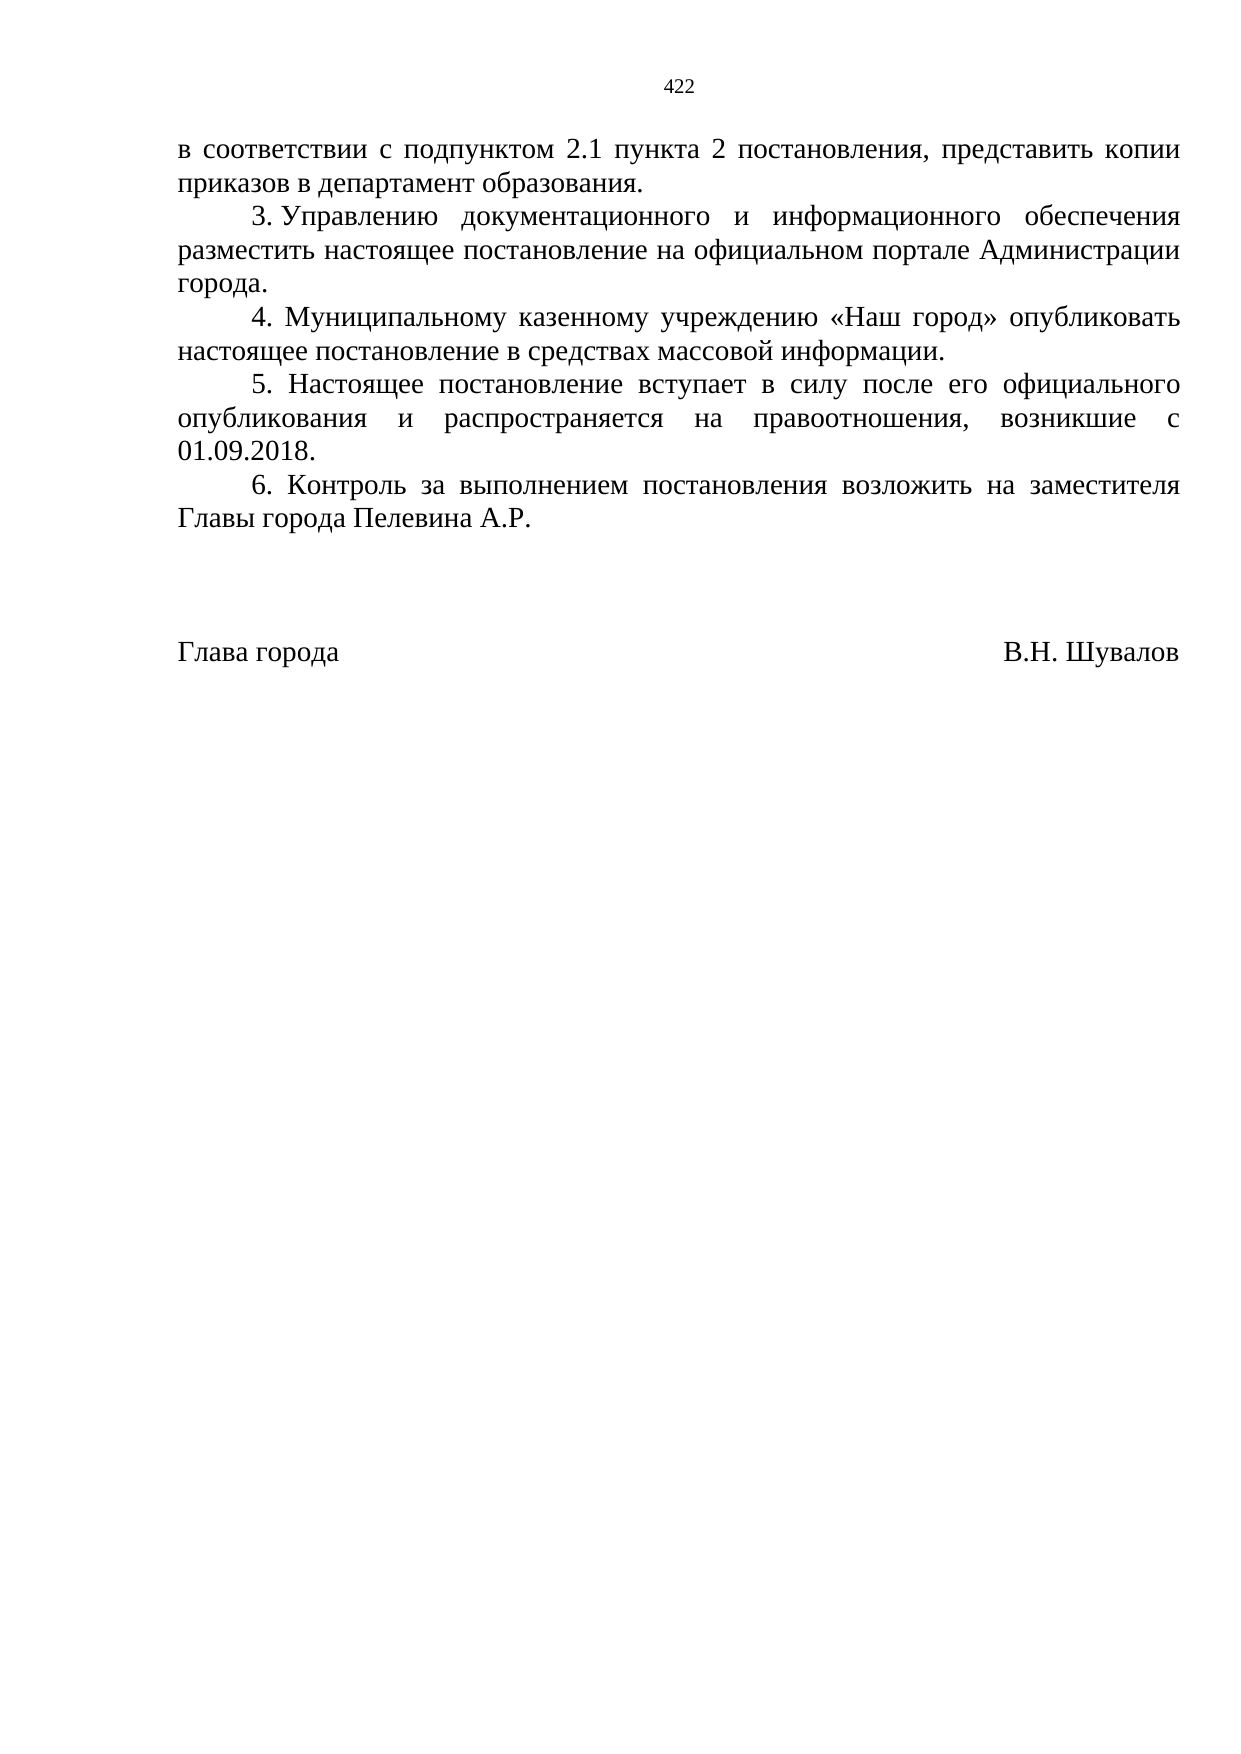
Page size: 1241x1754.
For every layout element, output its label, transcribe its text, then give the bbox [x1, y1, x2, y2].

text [177, 131, 1181, 198]
text Глава города В.Н. Шувалов [177, 634, 1181, 668]
text 5. Настоящее постановление вступает в силу после его официального опубликования и распространяется на правоотношения, возникшие с 01.09.2018. [177, 366, 1181, 467]
text 6. Контроль за выполнением постановления возложить на заместителя Главы города Пелевина А.Р. [177, 467, 1181, 534]
text 3. Управлению документационного и информационного обеспечения разместить настоящее постановление на официальном портале Администрации города. [177, 198, 1181, 299]
text 4. Муниципальному казенному учреждению «Наш город» опубликовать настоящее постановление в средствах массовой информации. [177, 299, 1181, 366]
